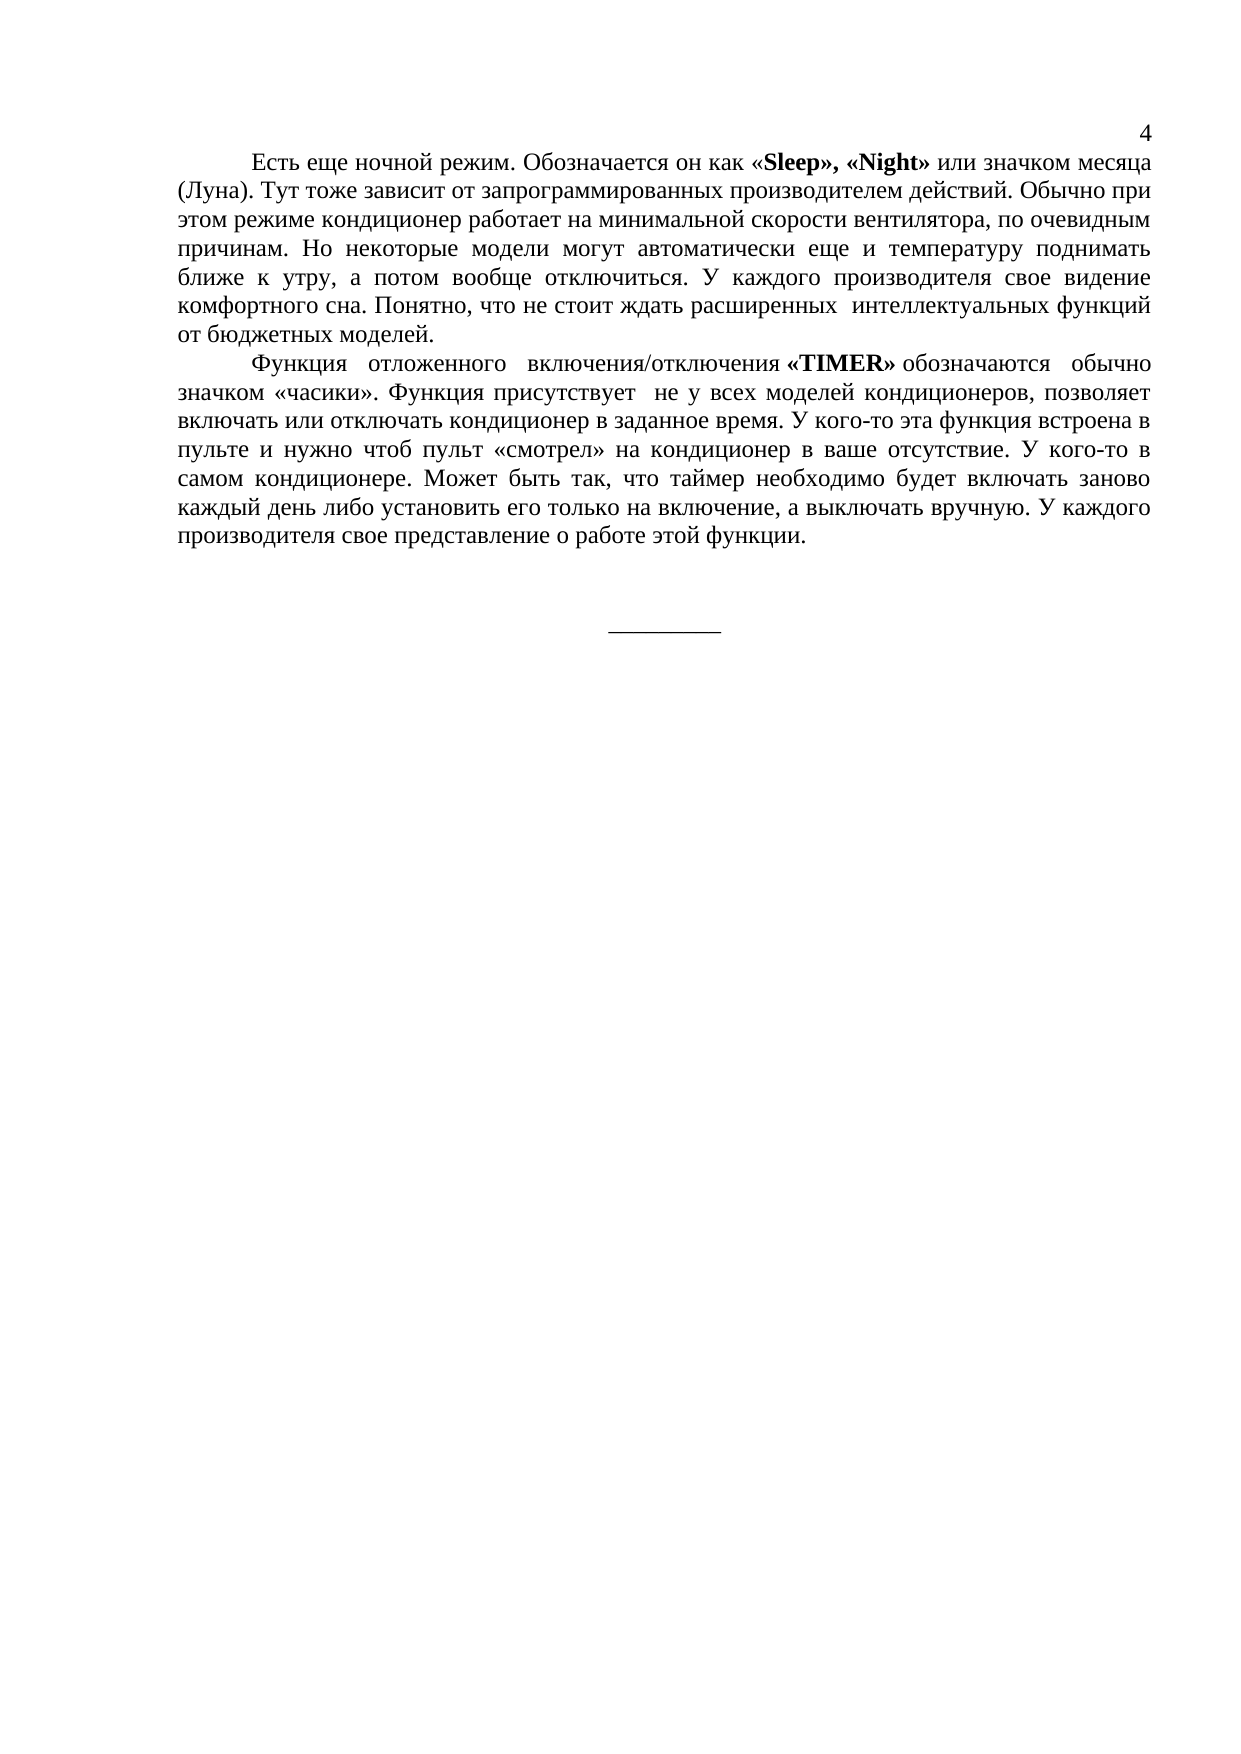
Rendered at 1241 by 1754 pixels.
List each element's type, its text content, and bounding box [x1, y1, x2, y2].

text _________ [177, 607, 1152, 636]
text Есть еще ночной режим. Обозначается он как «Sleep», «Night» или значком месяца (Луна). Тут тоже зависит от запрограммированных производителем действий. Обычно при этом режиме кондиционер работает на минимальной скорости вентилятора, по очевидным причинам. Но некоторые модели могут автоматически еще и температуру поднимать ближе к утру, а потом вообще отключиться. У каждого производителя свое видение комфортного сна. Понятно, что не стоит ждать расширенных интеллектуальных функций от бюджетных моделей. [177, 147, 1152, 348]
text 4 [177, 118, 1152, 147]
text Функция отложенного включения/отключения «TIMER» обозначаются обычно значком «часики». Функция присутствует не у всех моделей кондиционеров, позволяет включать или отключать кондиционер в заданное время. У кого-то эта функция встроена в пульте и нужно чтоб пульт «смотрел» на кондиционер в ваше отсутствие. У кого-то в самом кондиционере. Может быть так, что таймер необходимо будет включать заново каждый день либо установить его только на включение, а выключать вручную. У каждого производителя свое представление о работе этой функции. [177, 348, 1152, 549]
